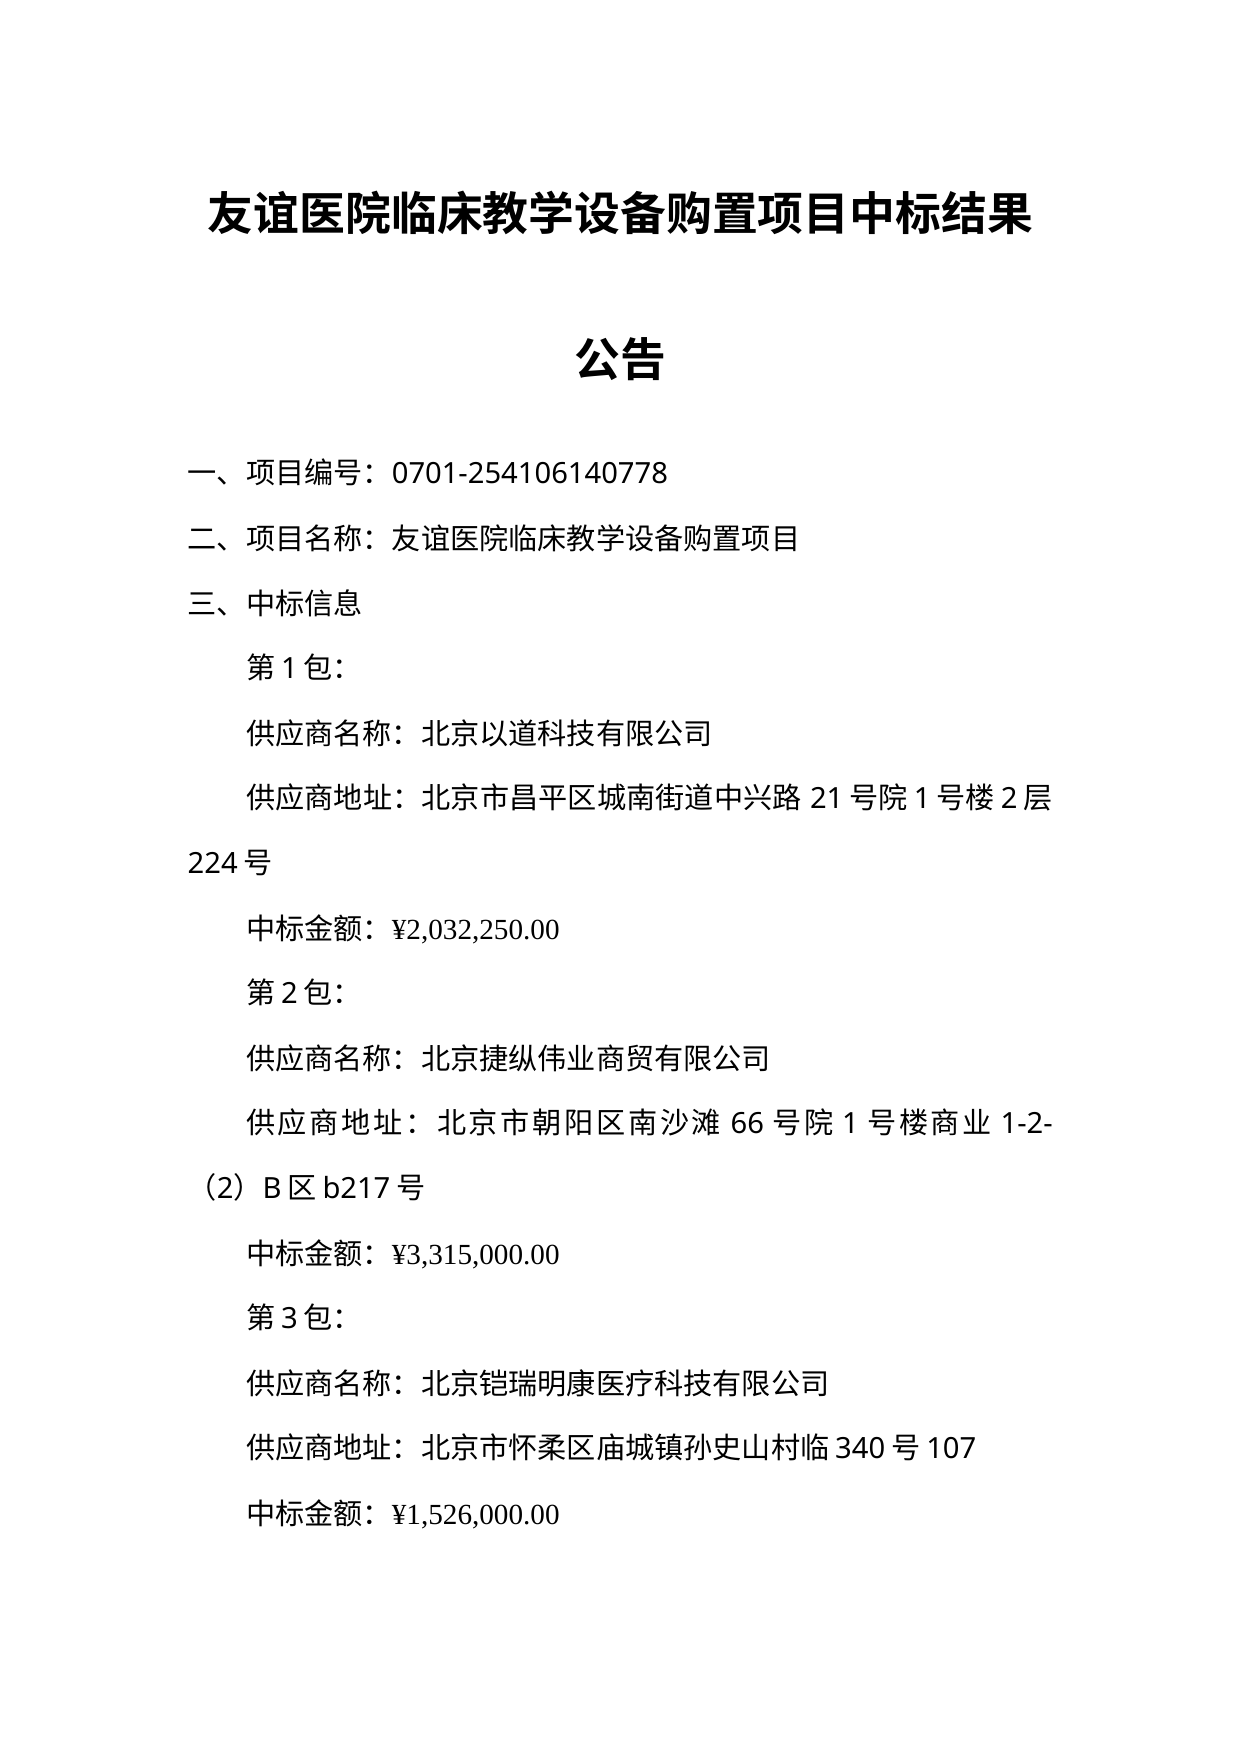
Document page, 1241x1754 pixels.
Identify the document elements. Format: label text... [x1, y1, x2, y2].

text 二、项目名称：友谊医院临床教学设备购置项目 [187, 504, 1053, 569]
text 供应商名称：北京以道科技有限公司 [187, 699, 1053, 764]
text 第1包： [187, 634, 1053, 699]
text 第2包： [187, 959, 1053, 1024]
text 供应商地址：北京市朝阳区南沙滩66号院1号楼商业1-2-（2）B区b217号 [187, 1089, 1053, 1219]
subtitle 友谊医院临床教学设备购置项目中标结果公告 [187, 162, 1053, 406]
text 供应商地址：北京市怀柔区庙城镇孙史山村临340号107 [187, 1414, 1053, 1479]
text 供应商名称：北京捷纵伟业商贸有限公司 [187, 1024, 1053, 1089]
text 三、中标信息 [187, 569, 1053, 634]
text 一、项目编号：0701-254106140778 [187, 439, 1053, 504]
text 中标金额：¥3,315,000.00 [187, 1219, 1053, 1284]
text 中标金额：¥1,526,000.00 [187, 1479, 1053, 1544]
text 供应商名称：北京铠瑞明康医疗科技有限公司 [187, 1349, 1053, 1414]
text 第3包： [187, 1284, 1053, 1349]
text 供应商地址：北京市昌平区城南街道中兴路21号院1号楼2层224号 [187, 764, 1053, 894]
text 中标金额：¥2,032,250.00 [187, 894, 1053, 959]
